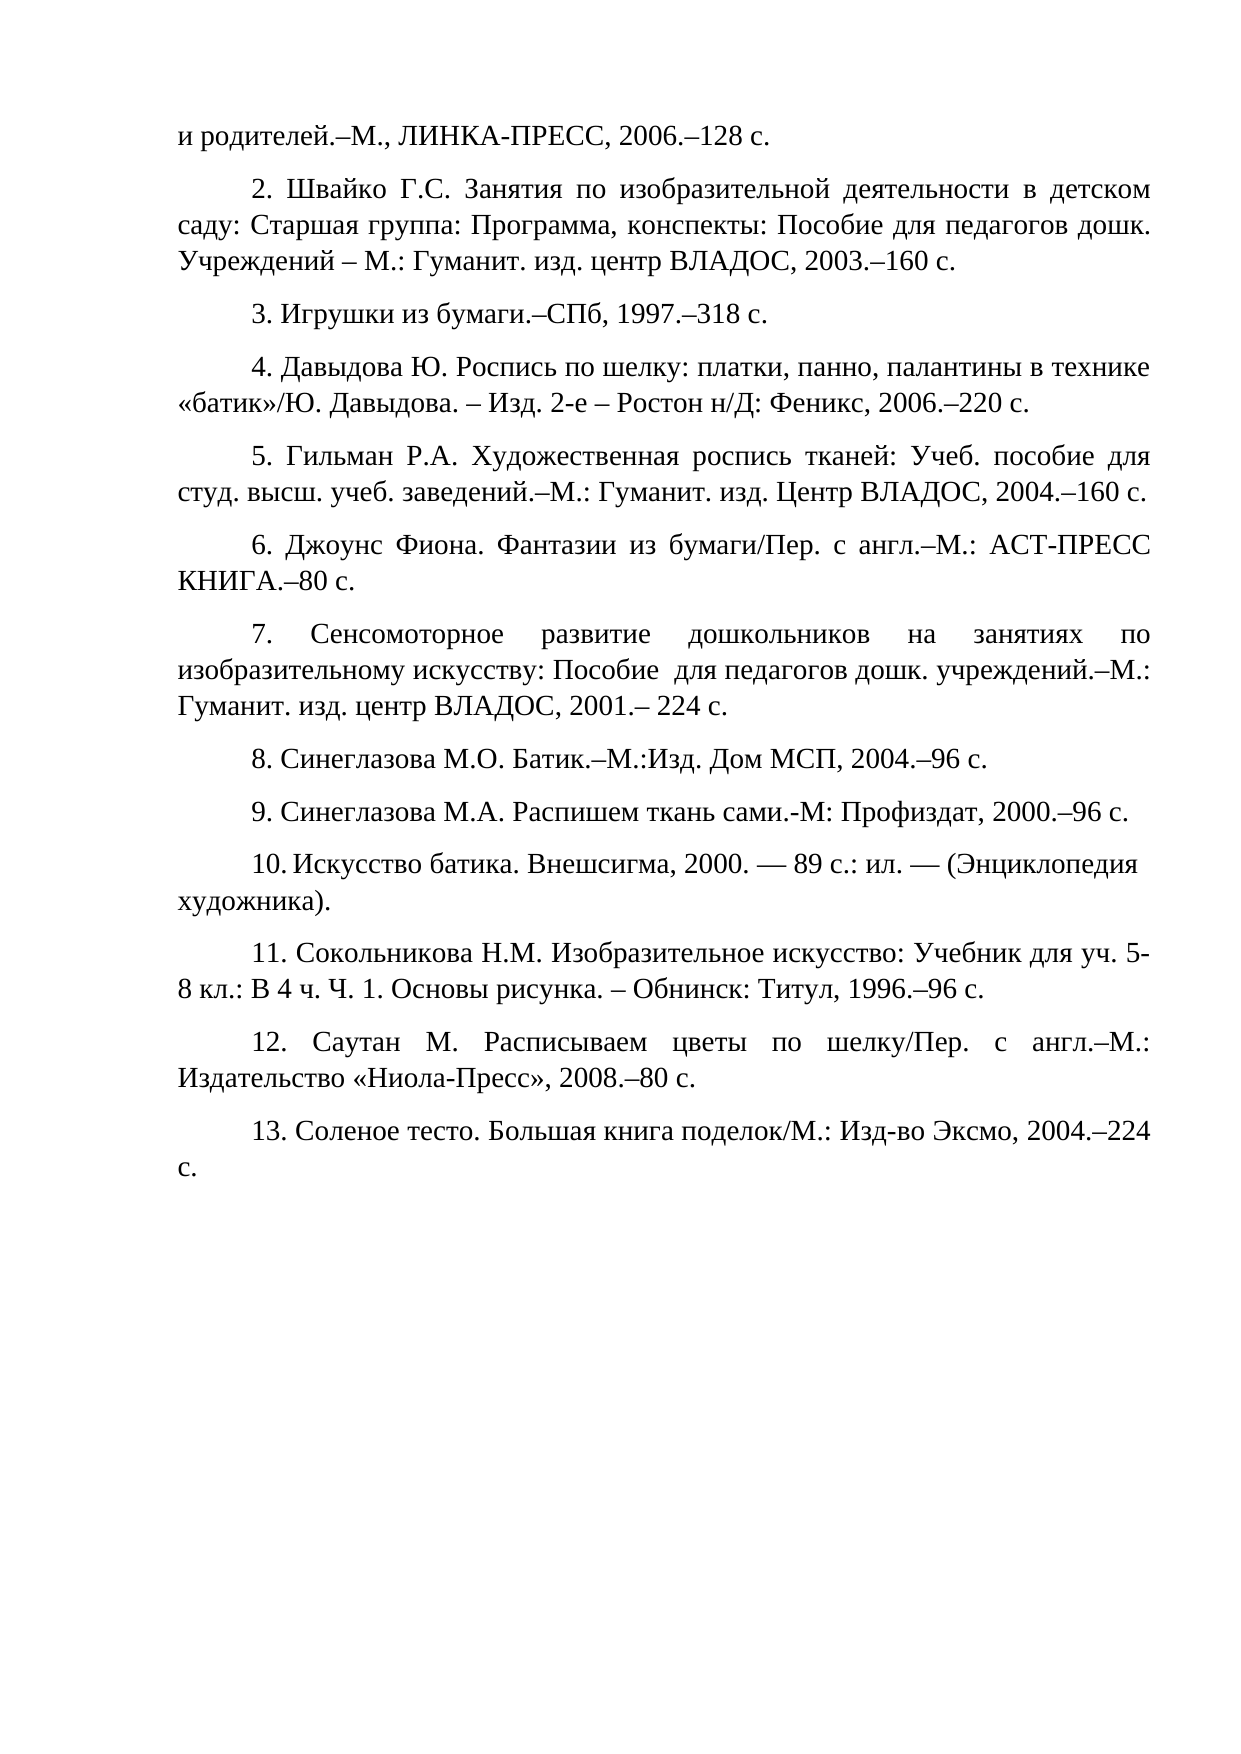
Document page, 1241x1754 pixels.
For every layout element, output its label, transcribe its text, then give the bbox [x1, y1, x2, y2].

text 3. Игрушки из бумаги.–СПб, 1997.–318 с. [177, 296, 1152, 329]
text 10. Искусство батика. Внешсигма, 2000. — 89 с.: ил. — (Энциклопедия художника). [177, 846, 1152, 916]
text 2. Швайко Г.С. Занятия по изобразительной деятельности в детском саду: Старшая группа: Программа, конспекты: Пособие для педагогов дошк. Учреждений – М.: Гуманит. изд. центр ВЛАДОС, 2003.–160 с. [177, 171, 1152, 277]
text 6. Джоунс Фиона. Фантазии из бумаги/Пер. с англ.–М.: АСТ-ПРЕСС КНИГА.–80 с. [177, 527, 1152, 596]
text 8. Синеглазова М.О. Батик.–М.:Изд. Дом МСП, 2004.–96 с. [177, 741, 1152, 774]
text 12. Саутан М. Расписываем цветы по шелку/Пер. с англ.–М.: Издательство «Ниола-Пресс», 2008.–80 с. [177, 1024, 1152, 1094]
text 5. Гильман Р.А. Художественная роспись тканей: Учеб. пособие для студ. высш. учеб. заведений.–М.: Гуманит. изд. Центр ВЛАДОС, 2004.–160 с. [177, 438, 1152, 507]
text 4. Давыдова Ю. Роспись по шелку: платки, панно, палантины в технике «батик»/Ю. Давыдова. – Изд. 2-е – Ростон н/Д: Феникс, 2006.–220 с. [177, 349, 1152, 418]
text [177, 118, 1152, 152]
text 11. Сокольникова Н.М. Изобразительное искусство: Учебник для уч. 5-8 кл.: В 4 ч. Ч. 1. Основы рисунка. – Обнинск: Титул, 1996.–96 с. [177, 935, 1152, 1005]
text 13. Соленое тесто. Большая книга поделок/М.: Изд-во Эксмо, 2004.–224 с. [177, 1113, 1152, 1183]
text 9. Синеглазова М.А. Распишем ткань сами.-М: Профиздат, 2000.–96 с. [177, 794, 1152, 827]
text 7. Сенсомоторное развитие дошкольников на занятиях по изобразительному искусству: Пособие для педагогов дошк. учреждений.–М.: Гуманит. изд. центр ВЛАДОС, 2001.– 224 с. [177, 616, 1152, 722]
